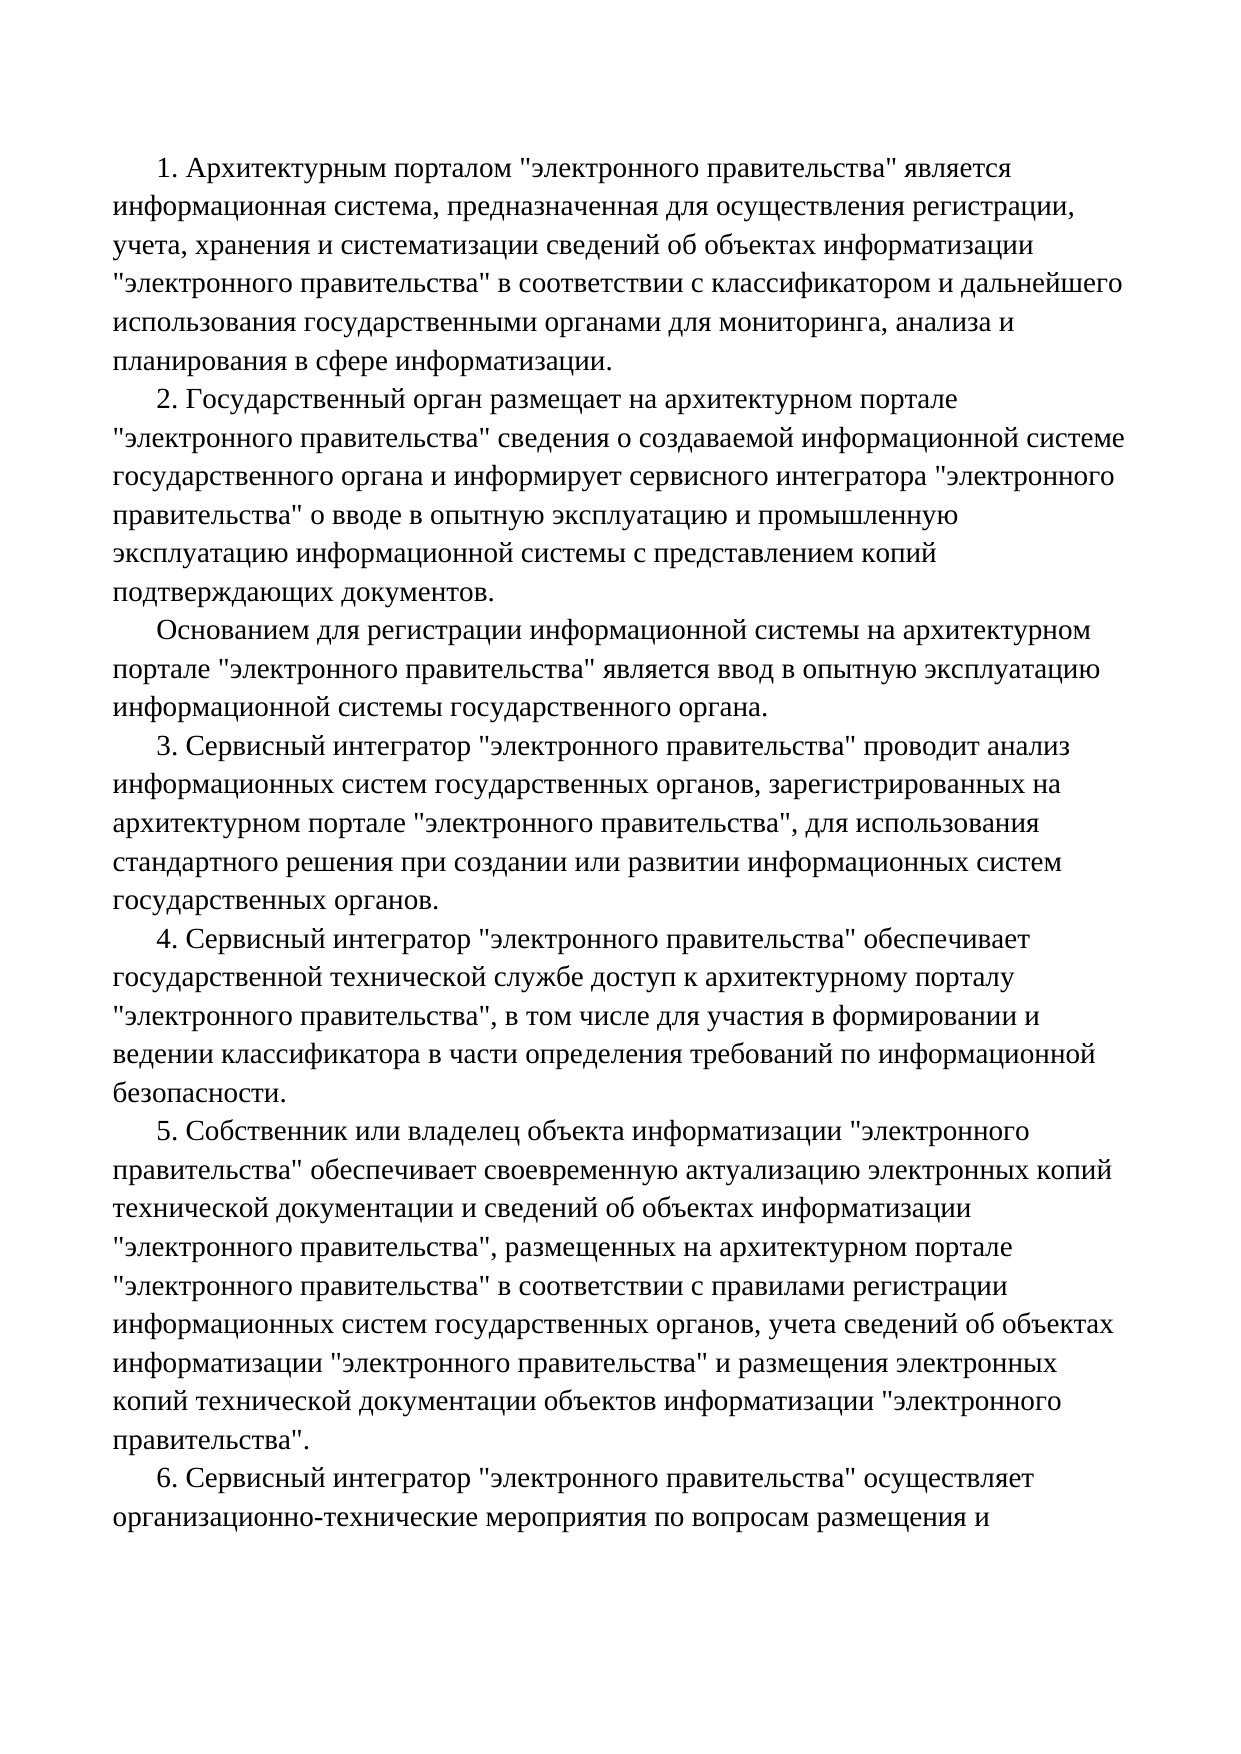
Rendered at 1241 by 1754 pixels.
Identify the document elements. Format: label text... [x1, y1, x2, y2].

text 4. Сервисный интегратор "электронного правительства" обеспечивает государственной технической службе доступ к архитектурному порталу "электронного правительства", в том числе для участия в формировании и ведении классификатора в части определения требований по информационной безопасности. [112, 921, 1128, 1108]
text 3. Сервисный интегратор "электронного правительства" проводит анализ информационных систем государственных органов, зарегистрированных на архитектурном портале "электронного правительства", для использования стандартного решения при создании или развитии информационных систем государственных органов. [112, 728, 1128, 916]
text 5. Собственник или владелец объекта информатизации "электронного правительства" обеспечивает своевременную актуализацию электронных копий технической документации и сведений об объектах информатизации "электронного правительства", размещенных на архитектурном портале "электронного правительства" в соответствии с правилами регистрации информационных систем государственных органов, учета сведений об объектах информатизации "электронного правительства" и размещения электронных копий технической документации объектов информатизации "электронного правительства". [112, 1113, 1128, 1455]
text 2. Государственный орган размещает на архитектурном портале "электронного правительства" сведения о создаваемой информационной системе государственного органа и информирует сервисного интегратора "электронного правительства" о вводе в опытную эксплуатацию и промышленную эксплуатацию информационной системы с представлением копий подтверждающих документов. [112, 381, 1128, 607]
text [112, 1460, 1128, 1532]
text 1. Архитектурным порталом "электронного правительства" является информационная система, предназначенная для осуществления регистрации, учета, хранения и систематизации сведений об объектах информатизации "электронного правительства" в соответствии с классификатором и дальнейшего использования государственными органами для мониторинга, анализа и планирования в сфере информатизации. [112, 150, 1128, 376]
text Основанием для регистрации информационной системы на архитектурном портале "электронного правительства" является ввод в опытную эксплуатацию информационной системы государственного органа. [112, 612, 1128, 723]
